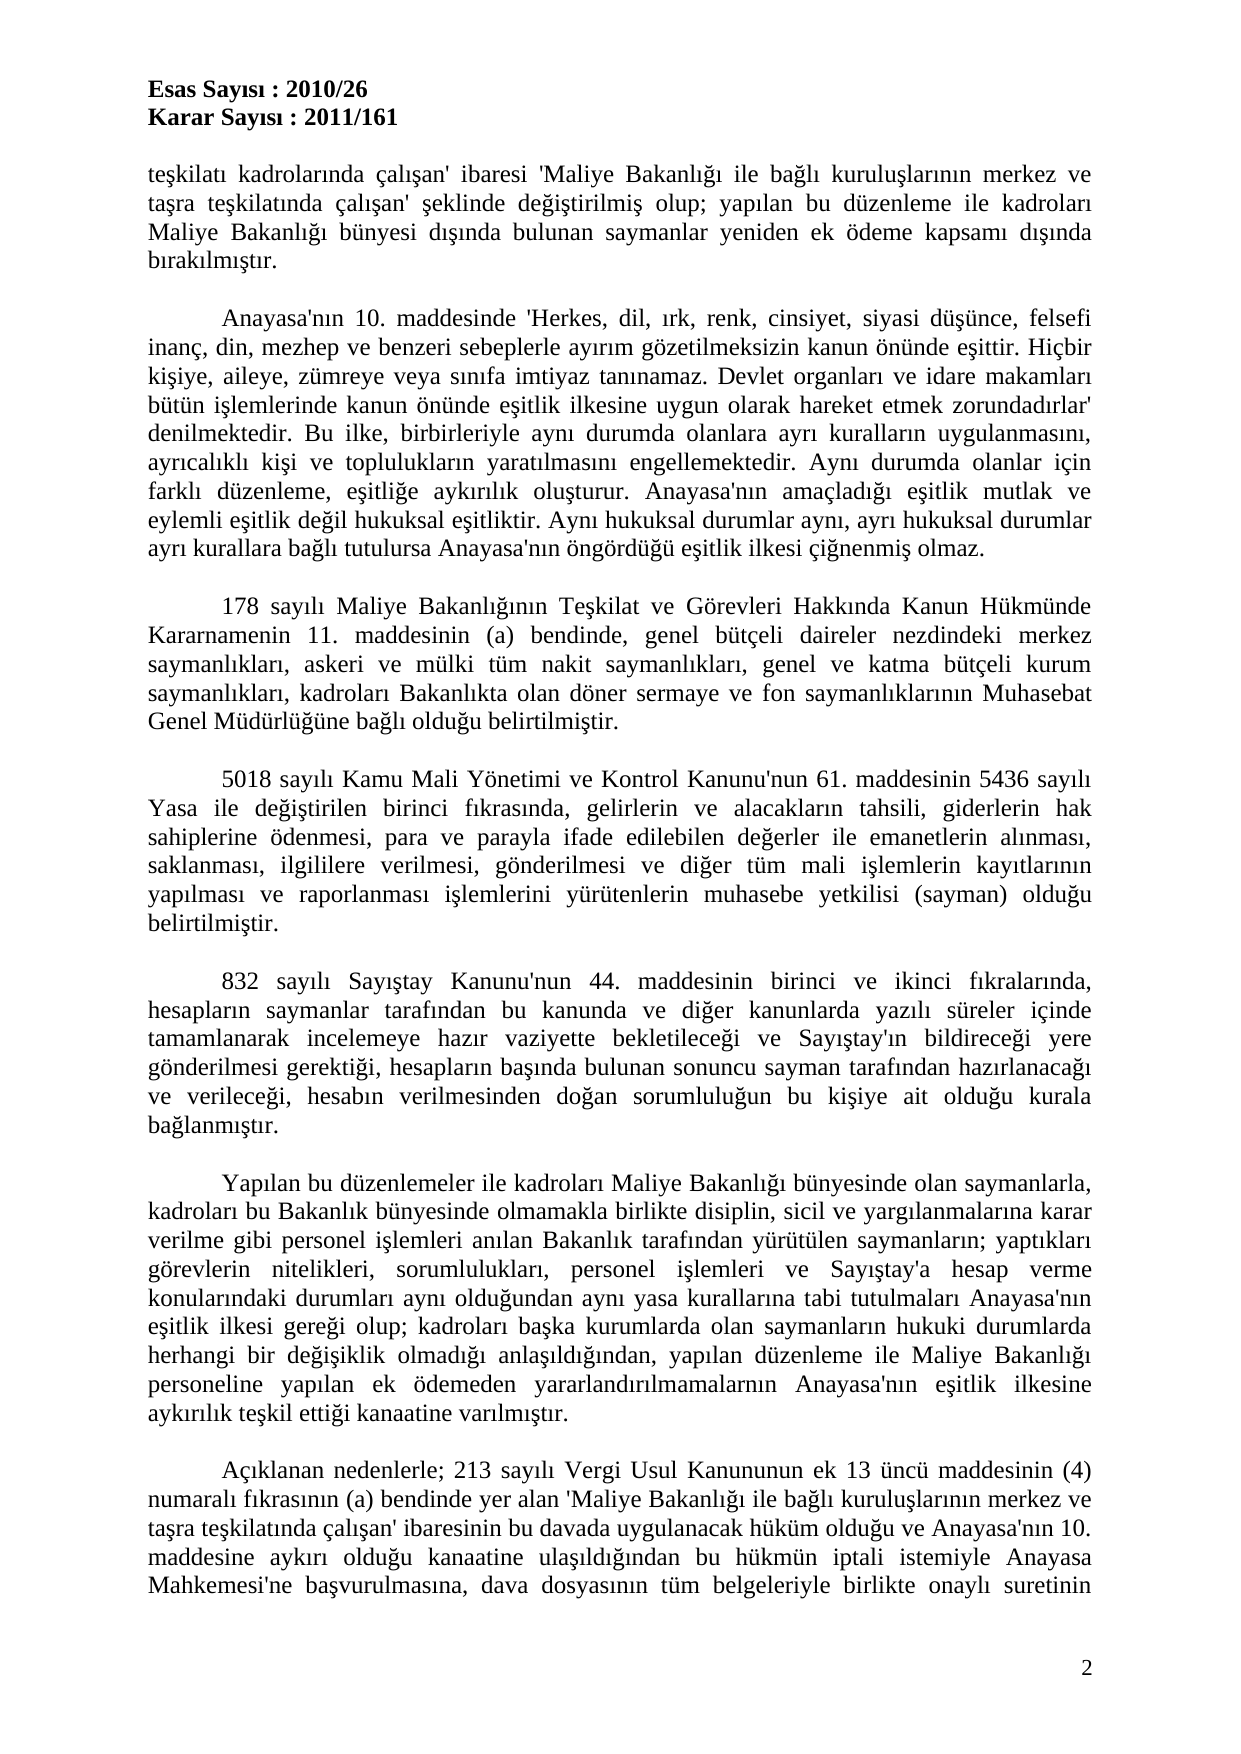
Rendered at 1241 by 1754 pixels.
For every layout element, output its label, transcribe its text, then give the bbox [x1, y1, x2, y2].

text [148, 1456, 1093, 1599]
text 5018 sayılı Kamu Mali Yönetimi ve Kontrol Kanunu'nun 61. maddesinin 5436 sayılı Yasa ile değiştirilen birinci fıkrasında, gelirlerin ve alacakların tahsili, giderlerin hak sahiplerine ödenmesi, para ve parayla ifade edilebilen değerler ile emanetlerin alınması, saklanması, ilgililere verilmesi, gönderilmesi ve diğer tüm mali işlemlerin kayıtlarının yapılması ve raporlanması işlemlerini yürütenlerin muhasebe yetkilisi (sayman) olduğu belirtilmiştir. [148, 764, 1093, 937]
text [148, 159, 1093, 274]
text 178 sayılı Maliye Bakanlığının Teşkilat ve Görevleri Hakkında Kanun Hükmünde Kararnamenin 11. maddesinin (a) bendinde, genel bütçeli daireler nezdindeki merkez saymanlıkları, askeri ve mülki tüm nakit saymanlıkları, genel ve katma bütçeli kurum saymanlıkları, kadroları Bakanlıkta olan döner sermaye ve fon saymanlıklarının Muhasebat Genel Müdürlüğüne bağlı olduğu belirtilmiştir. [148, 591, 1093, 735]
text 832 sayılı Sayıştay Kanunu'nun 44. maddesinin birinci ve ikinci fıkralarında, hesapların saymanlar tarafından bu kanunda ve diğer kanunlarda yazılı süreler içinde tamamlanarak incelemeye hazır vaziyette bekletileceği ve Sayıştay'ın bildireceği yere gönderilmesi gerektiği, hesapların başında bulunan sonuncu sayman tarafından hazırlanacağı ve verileceği, hesabın verilmesinden doğan sorumluluğun bu kişiye ait olduğu kurala bağlanmıştır. [148, 966, 1093, 1138]
text Anayasa'nın 10. maddesinde 'Herkes, dil, ırk, renk, cinsiyet, siyasi düşünce, felsefi inanç, din, mezhep ve benzeri sebeplerle ayırım gözetilmeksizin kanun önünde eşittir. Hiçbir kişiye, aileye, zümreye veya sınıfa imtiyaz tanınamaz. Devlet organları ve idare makamları bütün işlemlerinde kanun önünde eşitlik ilkesine uygun olarak hareket etmek zorundadırlar' denilmektedir. Bu ilke, birbirleriyle aynı durumda olanlara ayrı kuralların uygulanmasını, ayrıcalıklı kişi ve toplulukların yaratılmasını engellemektedir. Aynı durumda olanlar için farklı düzenleme, eşitliğe aykırılık oluşturur. Anayasa'nın amaçladığı eşitlik mutlak ve eylemli eşitlik değil hukuksal eşitliktir. Aynı hukuksal durumlar aynı, ayrı hukuksal durumlar ayrı kurallara bağlı tutulursa Anayasa'nın öngördüğü eşitlik ilkesi çiğnenmiş olmaz. [148, 303, 1093, 562]
text Yapılan bu düzenlemeler ile kadroları Maliye Bakanlığı bünyesinde olan saymanlarla, kadroları bu Bakanlık bünyesinde olmamakla birlikte disiplin, sicil ve yargılanmalarına karar verilme gibi personel işlemleri anılan Bakanlık tarafından yürütülen saymanların; yaptıkları görevlerin nitelikleri, sorumlulukları, personel işlemleri ve Sayıştay'a hesap verme konularındaki durumları aynı olduğundan aynı yasa kurallarına tabi tutulmaları Anayasa'nın eşitlik ilkesi gereği olup; kadroları başka kurumlarda olan saymanların hukuki durumlarda herhangi bir değişiklik olmadığı anlaşıldığından, yapılan düzenleme ile Maliye Bakanlığı personeline yapılan ek ödemeden yararlandırılmamalarnın Anayasa'nın eşitlik ilkesine aykırılık teşkil ettiği kanaatine varılmıştır. [148, 1168, 1093, 1426]
